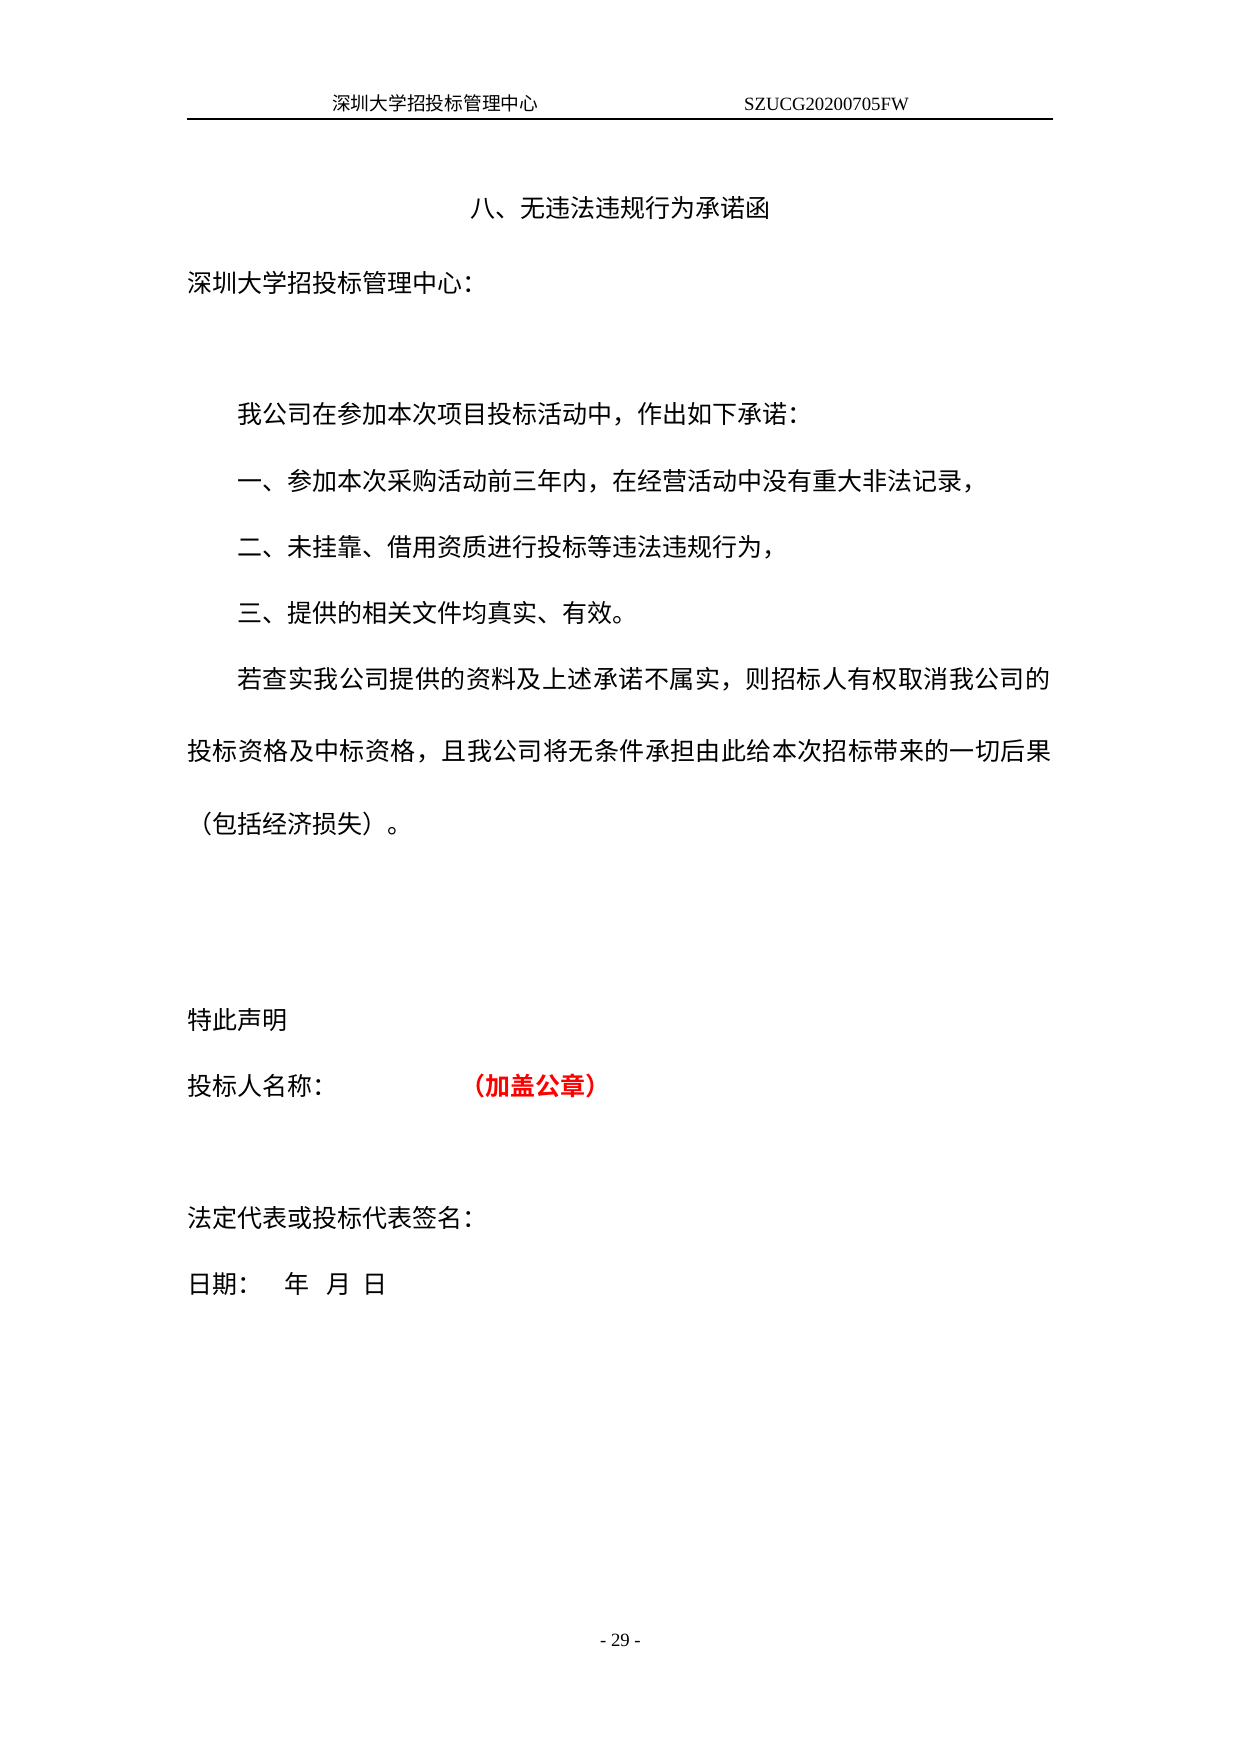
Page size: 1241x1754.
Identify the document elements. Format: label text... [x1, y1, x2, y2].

text 一、参加本次采购活动前三年内，在经营活动中没有重大非法记录， [187, 455, 1053, 503]
text 我公司在参加本次项目投标活动中，作出如下承诺： [187, 389, 1053, 437]
text 法定代表或投标代表签名： [187, 1192, 1053, 1240]
text 若查实我公司提供的资料及上述承诺不属实，则招标人有权取消我公司的投标资格及中标资格，且我公司将无条件承担由此给本次招标带来的一切后果（包括经济损失）。 [187, 654, 1053, 846]
text 三、提供的相关文件均真实、有效。 [187, 587, 1053, 636]
text 投标人名称： （加盖公章） [187, 1061, 1053, 1109]
text 八、无违法违规行为承诺函 [187, 182, 1053, 230]
text 日期： 年 月 日 [187, 1258, 1053, 1307]
text 二、未挂靠、借用资质进行投标等违法违规行为， [187, 521, 1053, 569]
text 特此声明 [187, 994, 1053, 1043]
text 深圳大学招投标管理中心： [187, 257, 1053, 306]
